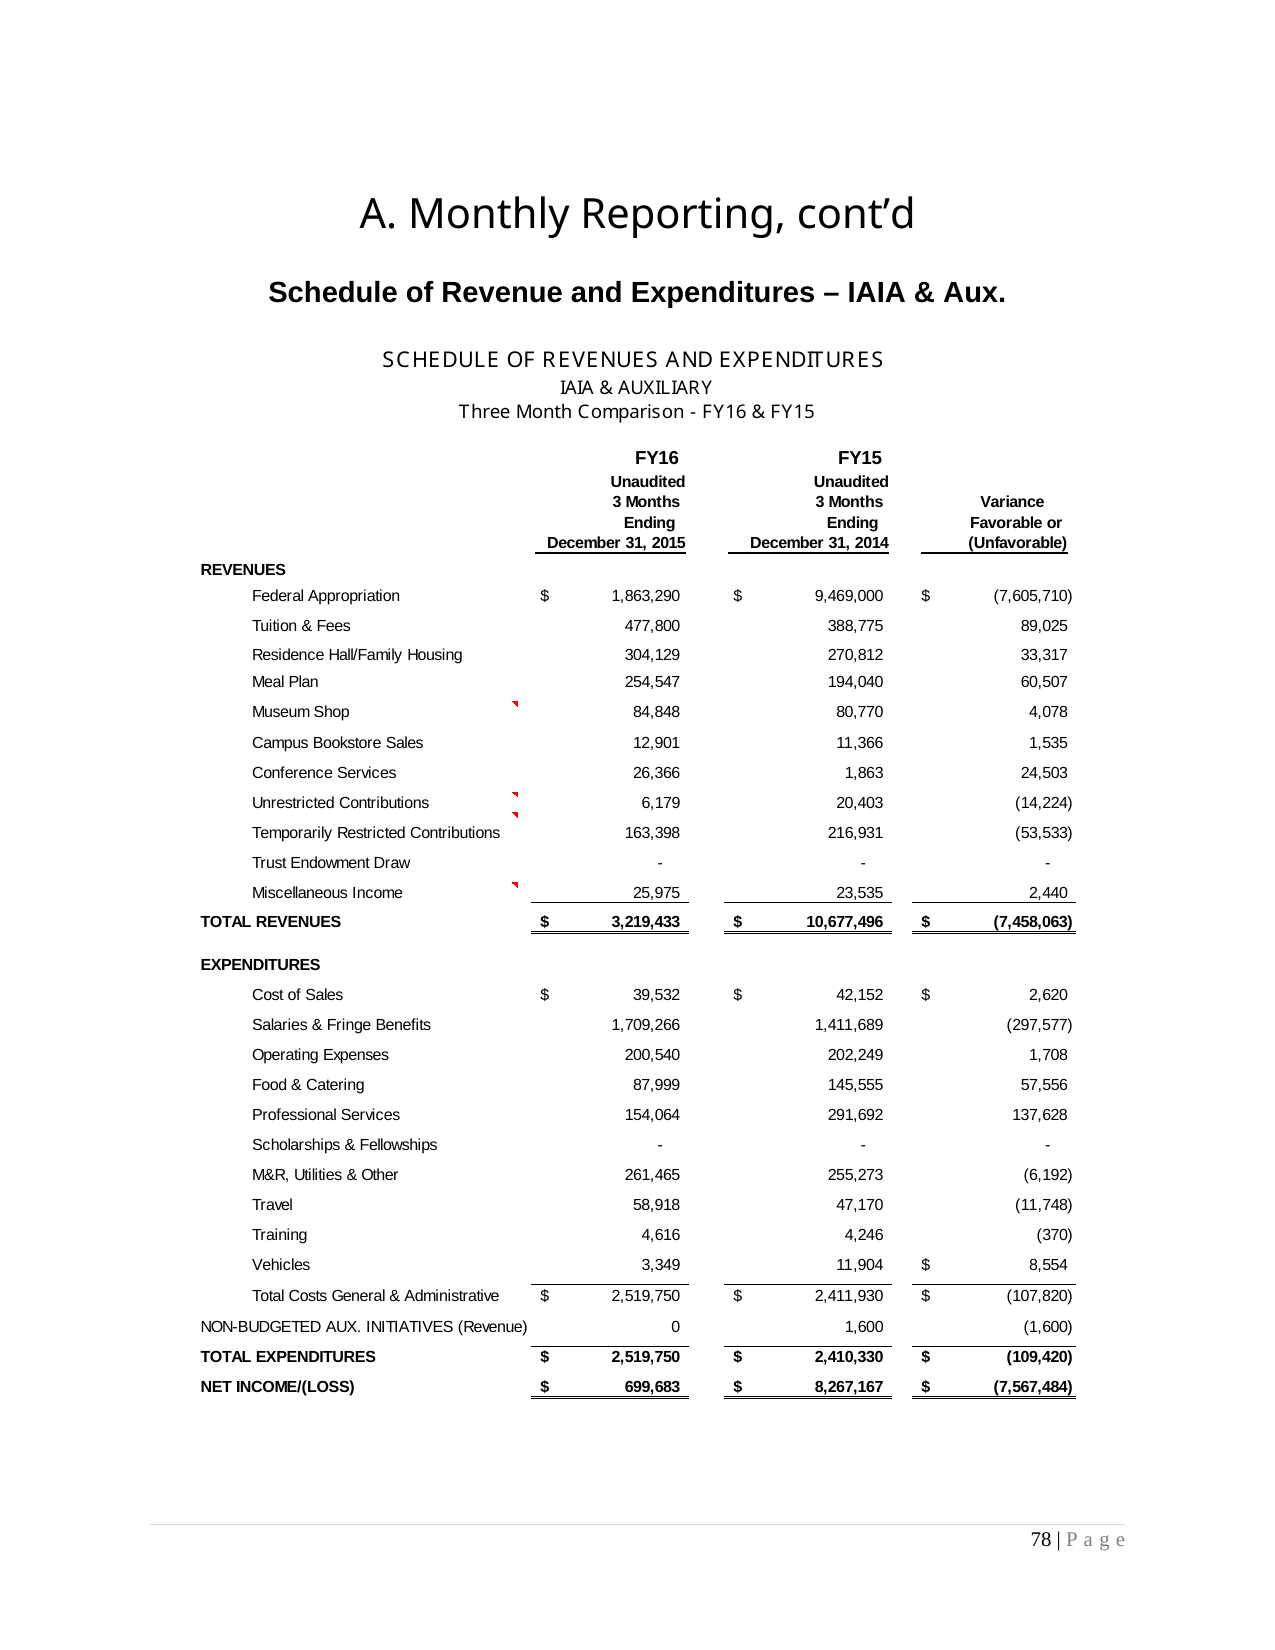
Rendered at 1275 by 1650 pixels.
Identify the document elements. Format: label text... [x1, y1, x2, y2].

title Schedule of Revenue and Expenditures – IAIA & Aux. [150, 275, 1125, 308]
title A. Monthly Reporting, cont’d [150, 184, 1125, 241]
